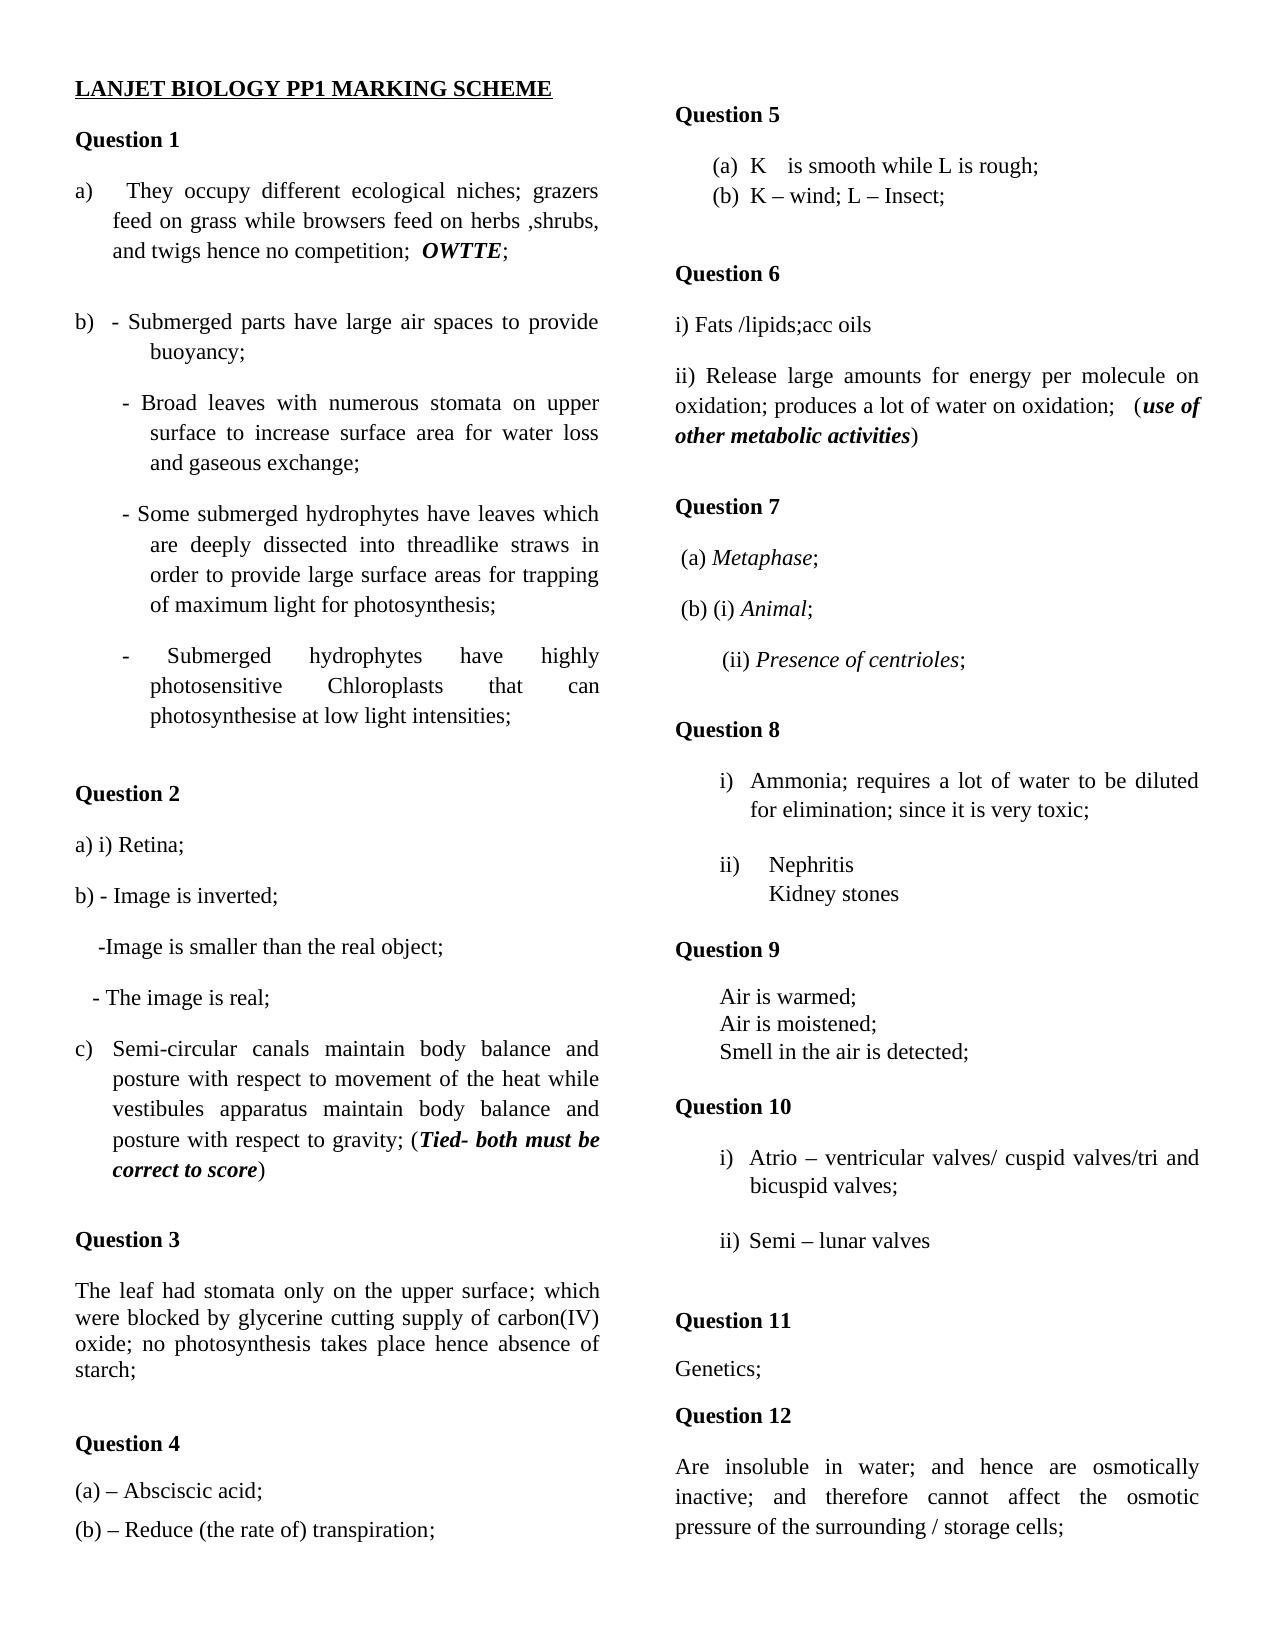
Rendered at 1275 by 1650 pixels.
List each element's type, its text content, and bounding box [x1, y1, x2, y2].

text b) - Submerged parts have large air spaces to provide buoyancy; [75, 308, 600, 364]
text (b) – Reduce (the rate of) transpiration; [75, 1516, 600, 1543]
text a) i) Retina; [75, 831, 600, 857]
text (ii) Presence of centrioles; [675, 646, 1200, 672]
list ii) Nephritis [675, 851, 1200, 878]
text i) Fats /lipids;acc oils [675, 311, 1200, 337]
text (a) Metaphase; [675, 544, 1200, 570]
text -Image is smaller than the real object; [75, 933, 600, 959]
text Question 4 [75, 1430, 600, 1456]
text LANJET BIOLOGY PP1 MARKING SCHEME [75, 75, 600, 101]
text b) - Image is inverted; [75, 882, 600, 908]
text (b) K – wind; L – Insect; [675, 183, 1200, 209]
text - Submerged hydrophytes have highly photosensitive Chloroplasts that can photosynthesise at low light intensities; [122, 642, 600, 729]
text c) Semi-circular canals maintain body balance and posture with respect to movement of the heat while vestibules apparatus maintain body balance and posture with respect to gravity; (Tied- both must be correct to score) [75, 1035, 600, 1182]
text Question 8 [675, 716, 1200, 742]
list Atrio – ventricular valves/ cuspid valves/tri and bicuspid valves; [719, 1144, 1200, 1198]
text Are insoluble in water; and hence are osmotically inactive; and therefore cannot affect the osmotic pressure of the surrounding / storage cells; [675, 1453, 1200, 1570]
text - Broad leaves with numerous stomata on upper surface to increase surface area for water loss and gaseous exchange; [122, 389, 600, 476]
text The leaf had stomata only on the upper surface; which were blocked by glycerine cutting supply of carbon(IV) oxide; no photosynthesis takes place hence absence of starch; [75, 1277, 600, 1383]
text Question 10 [675, 1093, 1200, 1119]
text a) They occupy different ecological niches; grazers feed on grass while browsers feed on herbs ,shrubs, and twigs hence no competition; OWTTE; [75, 177, 600, 264]
text Question 2 [75, 780, 600, 806]
text ii) Release large amounts for energy per molecule on oxidation; produces a lot of water on oxidation; (use of other metabolic activities) [675, 362, 1200, 449]
text Question 12 [675, 1402, 1200, 1428]
text (b) (i) Animal; [675, 595, 1200, 621]
text Question 3 [75, 1226, 600, 1252]
text Question 7 [675, 493, 1200, 519]
text Question 6 [675, 260, 1200, 286]
list Kidney stones [675, 880, 1200, 907]
list Air is warmed; [719, 983, 1200, 1009]
list Air is moistened; [675, 1010, 1200, 1037]
text - Some submerged hydrophytes have leaves which are deeply dissected into threadlike straws in order to provide large surface areas for trapping of maximum light for photosynthesis; [122, 500, 600, 617]
list i) Ammonia; requires a lot of water to be diluted for elimination; since it is very toxic; [719, 767, 1200, 822]
text (a) K is smooth while L is rough; [675, 152, 1200, 179]
text Question 9 [675, 936, 1200, 962]
text Question 1 [75, 126, 600, 152]
text Genetics; [675, 1354, 1200, 1381]
text Question 11 [675, 1307, 1200, 1334]
text Question 5 [675, 101, 1200, 128]
list Smell in the air is detected; [675, 1038, 1200, 1064]
list ii) Semi – lunar valves [675, 1227, 1200, 1253]
text - The image is real; [75, 984, 600, 1010]
text (a) – Absciscic acid; [75, 1477, 600, 1503]
